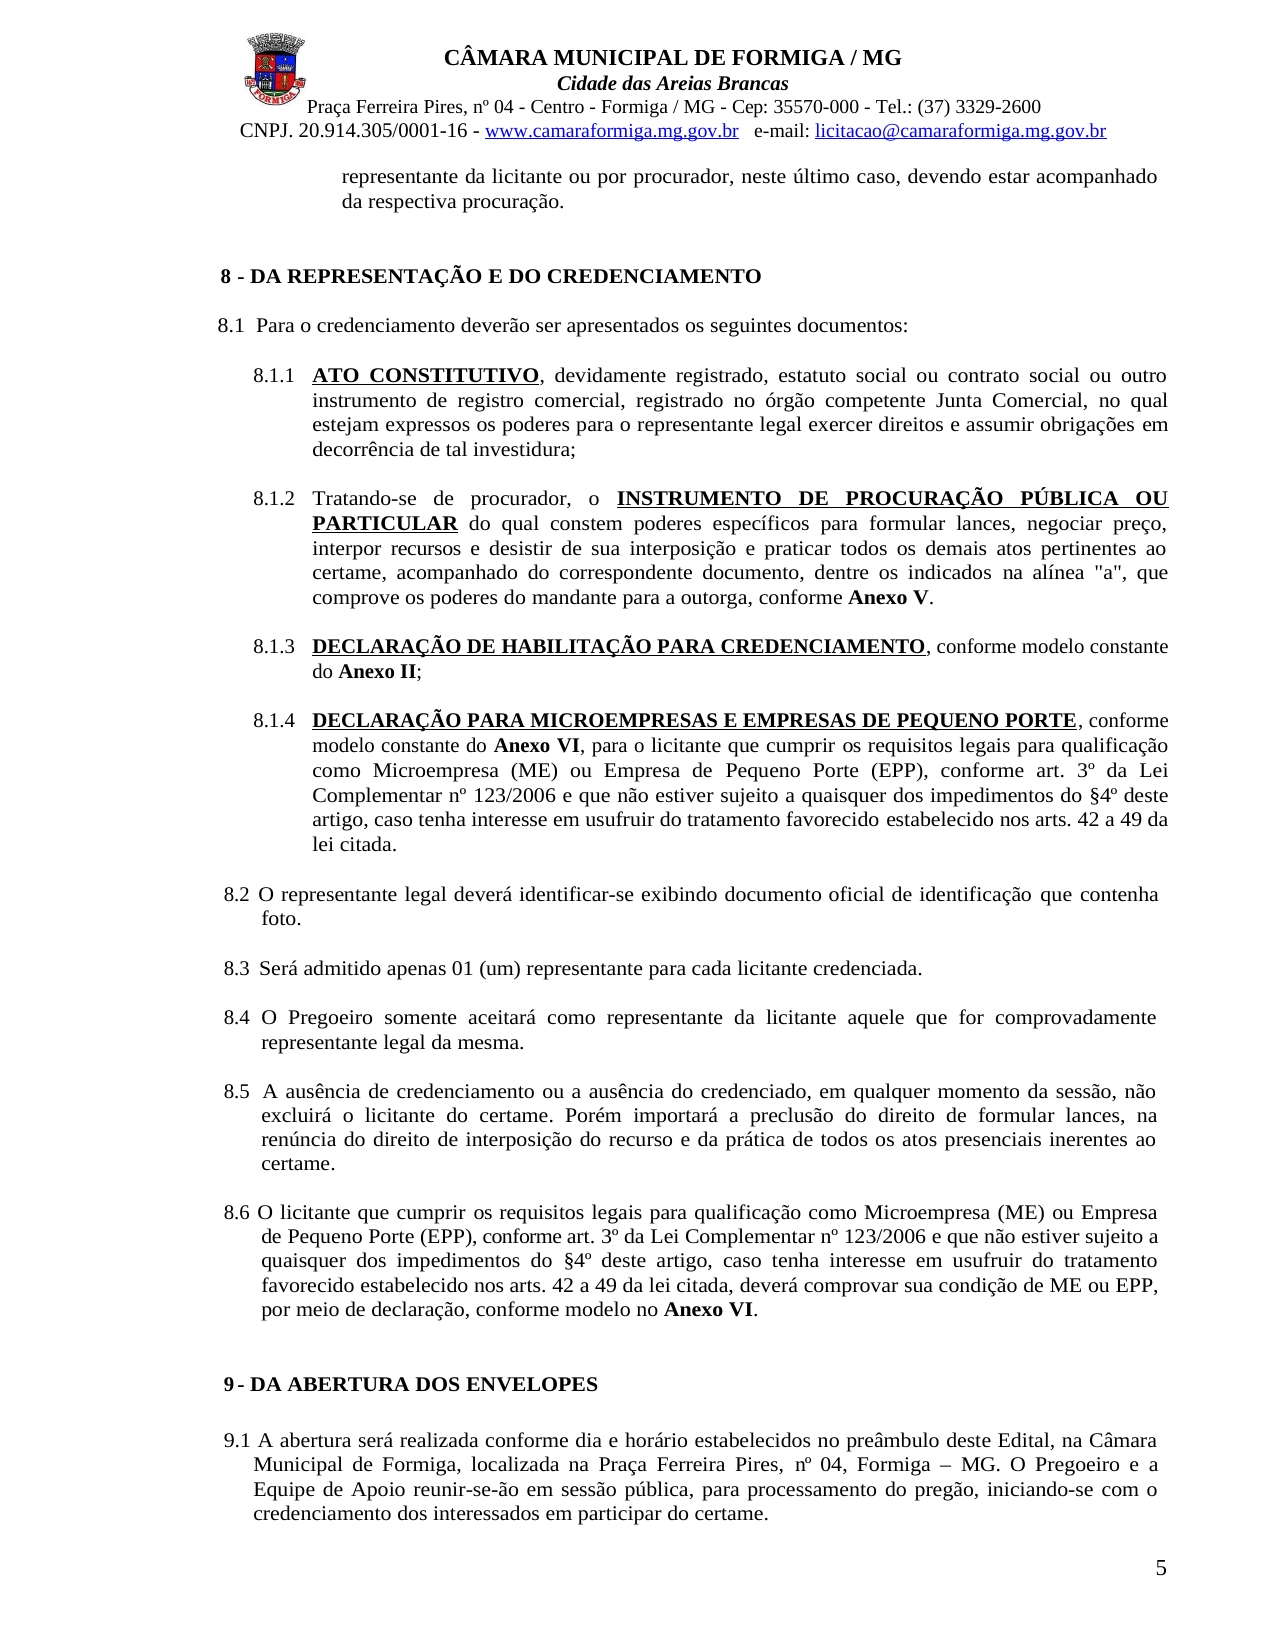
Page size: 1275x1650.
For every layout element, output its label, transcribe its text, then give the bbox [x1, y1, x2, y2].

picture [244, 32, 307, 106]
list DECLARAÇÃO DE HABILITAÇÃO PARA CREDENCIAMENTO, conforme modelo constante do Anexo II; [253, 634, 1168, 683]
list Será admitido apenas 01 (um) representante para cada licitante credenciada. [223, 956, 1159, 979]
text 9.1 A abertura será realizada conforme dia e horário estabelecidos no preâmbulo deste Edital, na Câmara Municipal de Formiga, localizada na Praça Ferreira Pires, nº 04, Formiga – MG. O Pregoeiro e a Equipe de Apoio reunir-se-ão em sessão pública, para processamento do pregão, iniciando-se com o credenciamento dos interessados em participar do certame. [223, 1428, 1159, 1524]
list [289, 164, 1159, 213]
subtitle - DA REPRESENTAÇÃO E DO CREDENCIAMENTO [220, 264, 1159, 288]
text 8.1 Para o credenciamento deverão ser apresentados os seguintes documentos: [179, 313, 1159, 337]
list O Pregoeiro somente aceitará como representante da licitante aquele que for comprovadamente representante legal da mesma. [223, 1005, 1159, 1054]
list ATO CONSTITUTIVO, devidamente registrado, estatuto social ou contrato social ou outro instrumento de registro comercial, registrado no órgão competente Junta Comercial, no qual estejam expressos os poderes para o representante legal exercer direitos e assumir obrigações em decorrência de tal investidura; [253, 363, 1168, 461]
list DECLARAÇÃO PARA MICROEMPRESAS E EMPRESAS DE PEQUENO PORTE, conforme modelo constante do Anexo VI, para o licitante que cumprir os requisitos legais para qualificação como Microempresa (ME) ou Empresa de Pequeno Porte (EPP), conforme art. 3º da Lei Complementar nº 123/2006 e que não estiver sujeito a quaisquer dos impedimentos do §4º deste artigo, caso tenha interesse em usufruir do tratamento favorecido estabelecido nos arts. 42 a 49 da lei citada. [253, 708, 1168, 856]
list A ausência de credenciamento ou a ausência do credenciado, em qualquer momento da sessão, não excluirá o licitante do certame. Porém importará a preclusão do direito de formular lances, na renúncia do direito de interposição do recurso e da prática de todos os atos presenciais inerentes ao certame. [223, 1079, 1159, 1175]
list O licitante que cumprir os requisitos legais para qualificação como Microempresa (ME) ou Empresa de Pequeno Porte (EPP), conforme art. 3º da Lei Complementar nº 123/2006 e que não estiver sujeito a quaisquer dos impedimentos do §4º deste artigo, caso tenha interesse em usufruir do tratamento favorecido estabelecido nos arts. 42 a 49 da lei citada, deverá comprovar sua condição de ME ou EPP, por meio de declaração, conforme modelo no Anexo VI. [223, 1200, 1159, 1321]
list Tratando-se de procurador, o INSTRUMENTO DE PROCURAÇÃO PÚBLICA OU PARTICULAR do qual constem poderes específicos para formular lances, negociar preço, interpor recursos e desistir de sua interposição e praticar todos os demais atos pertinentes ao certame, acompanhado do correspondente documento, dentre os indicados na alínea "a", que comprove os poderes do mandante para a outorga, conforme Anexo V. [253, 486, 1168, 609]
subtitle - DA ABERTURA DOS ENVELOPES [223, 1372, 1159, 1396]
list O representante legal deverá identificar-se exibindo documento oficial de identificação que contenha foto. [223, 881, 1159, 930]
